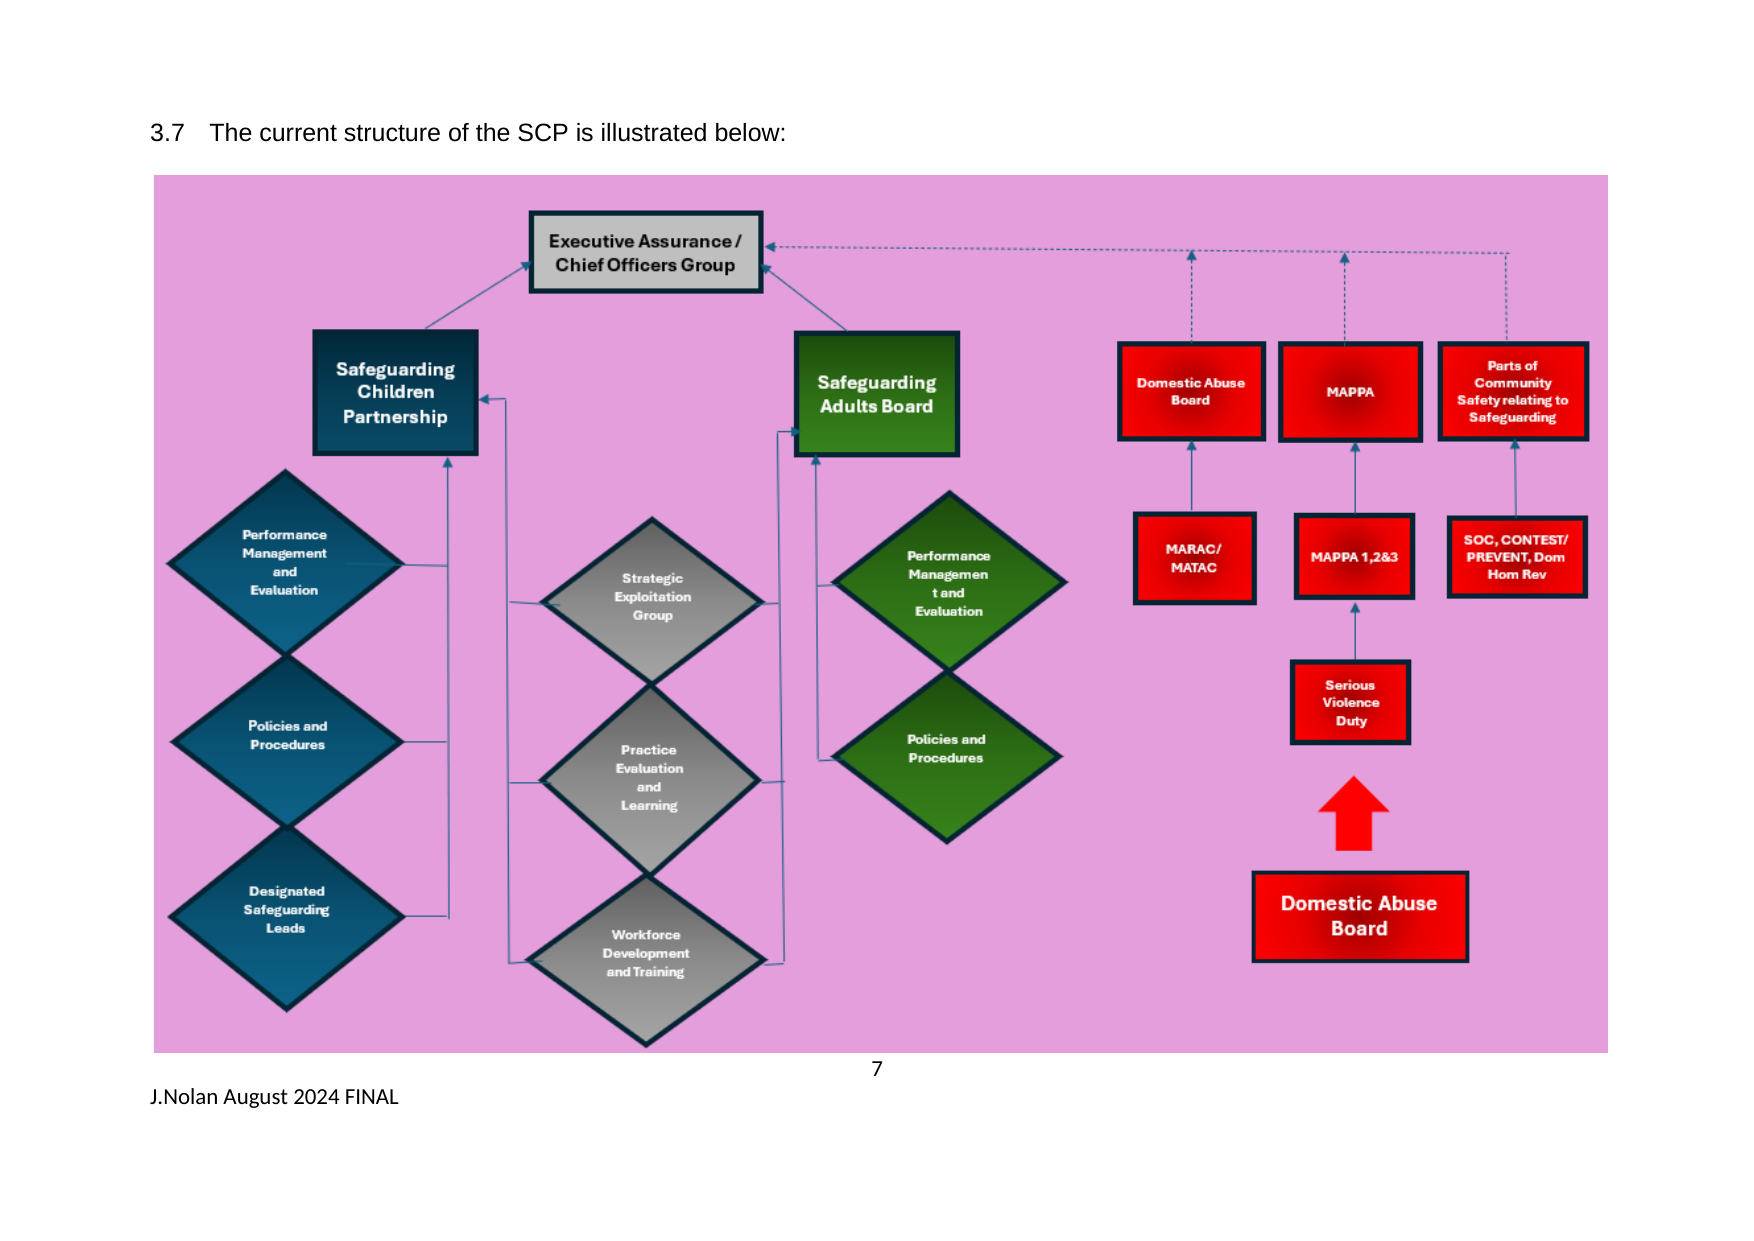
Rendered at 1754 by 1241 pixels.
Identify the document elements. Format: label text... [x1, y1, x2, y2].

text 3.7 The current structure of the SCP is illustrated below: [150, 118, 1612, 147]
picture [153, 175, 1608, 1053]
